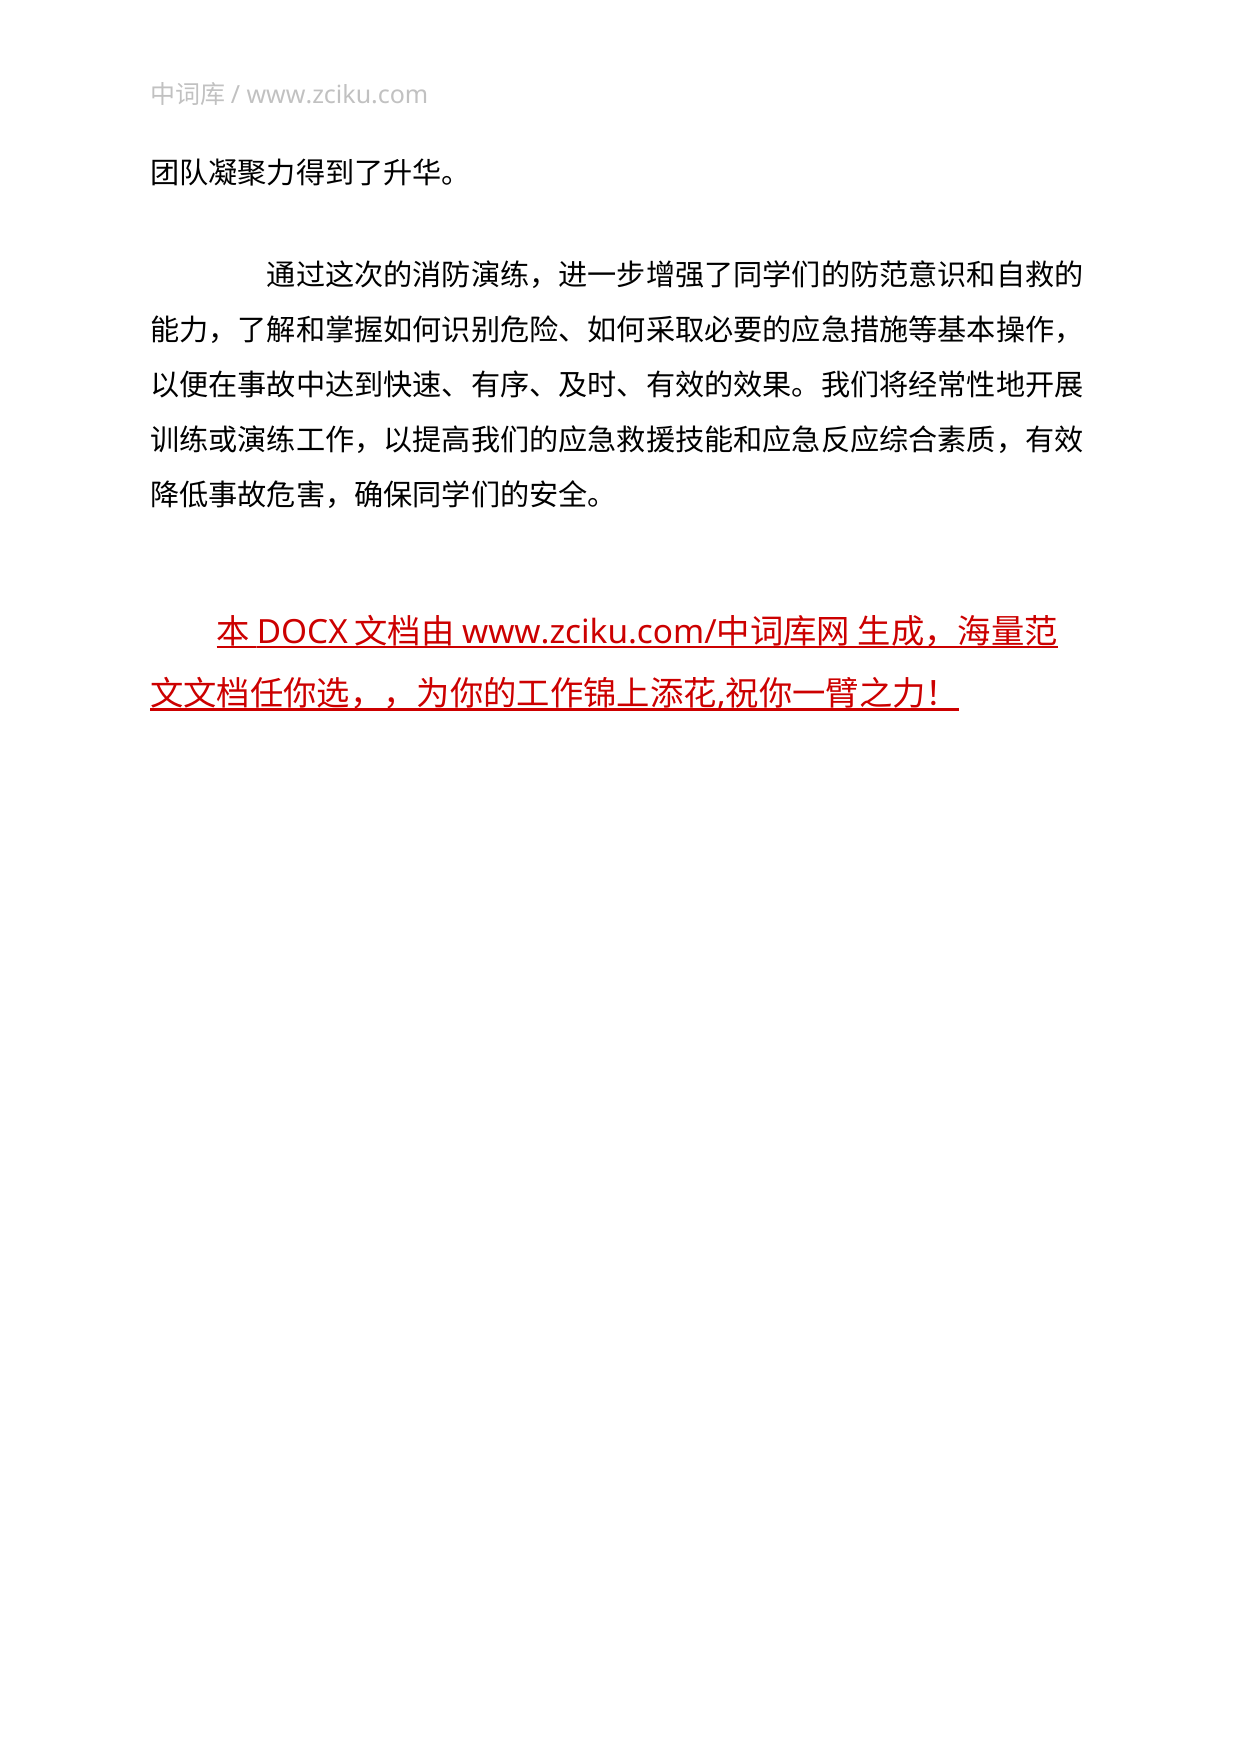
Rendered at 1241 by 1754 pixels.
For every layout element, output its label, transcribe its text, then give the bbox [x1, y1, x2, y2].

text 通过这次的消防演练，进一步增强了同学们的防范意识和自救的能力，了解和掌握如何识别危险、如何采取必要的应急措施等基本操作，以便在事故中达到快速、有序、及时、有效的效果。我们将经常性地开展训练或演练工作，以提高我们的应急救援技能和应急反应综合素质，有效降低事故危害，确保同学们的安全。 [150, 252, 1090, 514]
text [150, 150, 1090, 192]
text 本DOCX文档由 www.zciku.com/中词库网 生成，海量范文文档任你选，，为你的工作锦上添花,祝你一臂之力！ [150, 604, 1090, 716]
